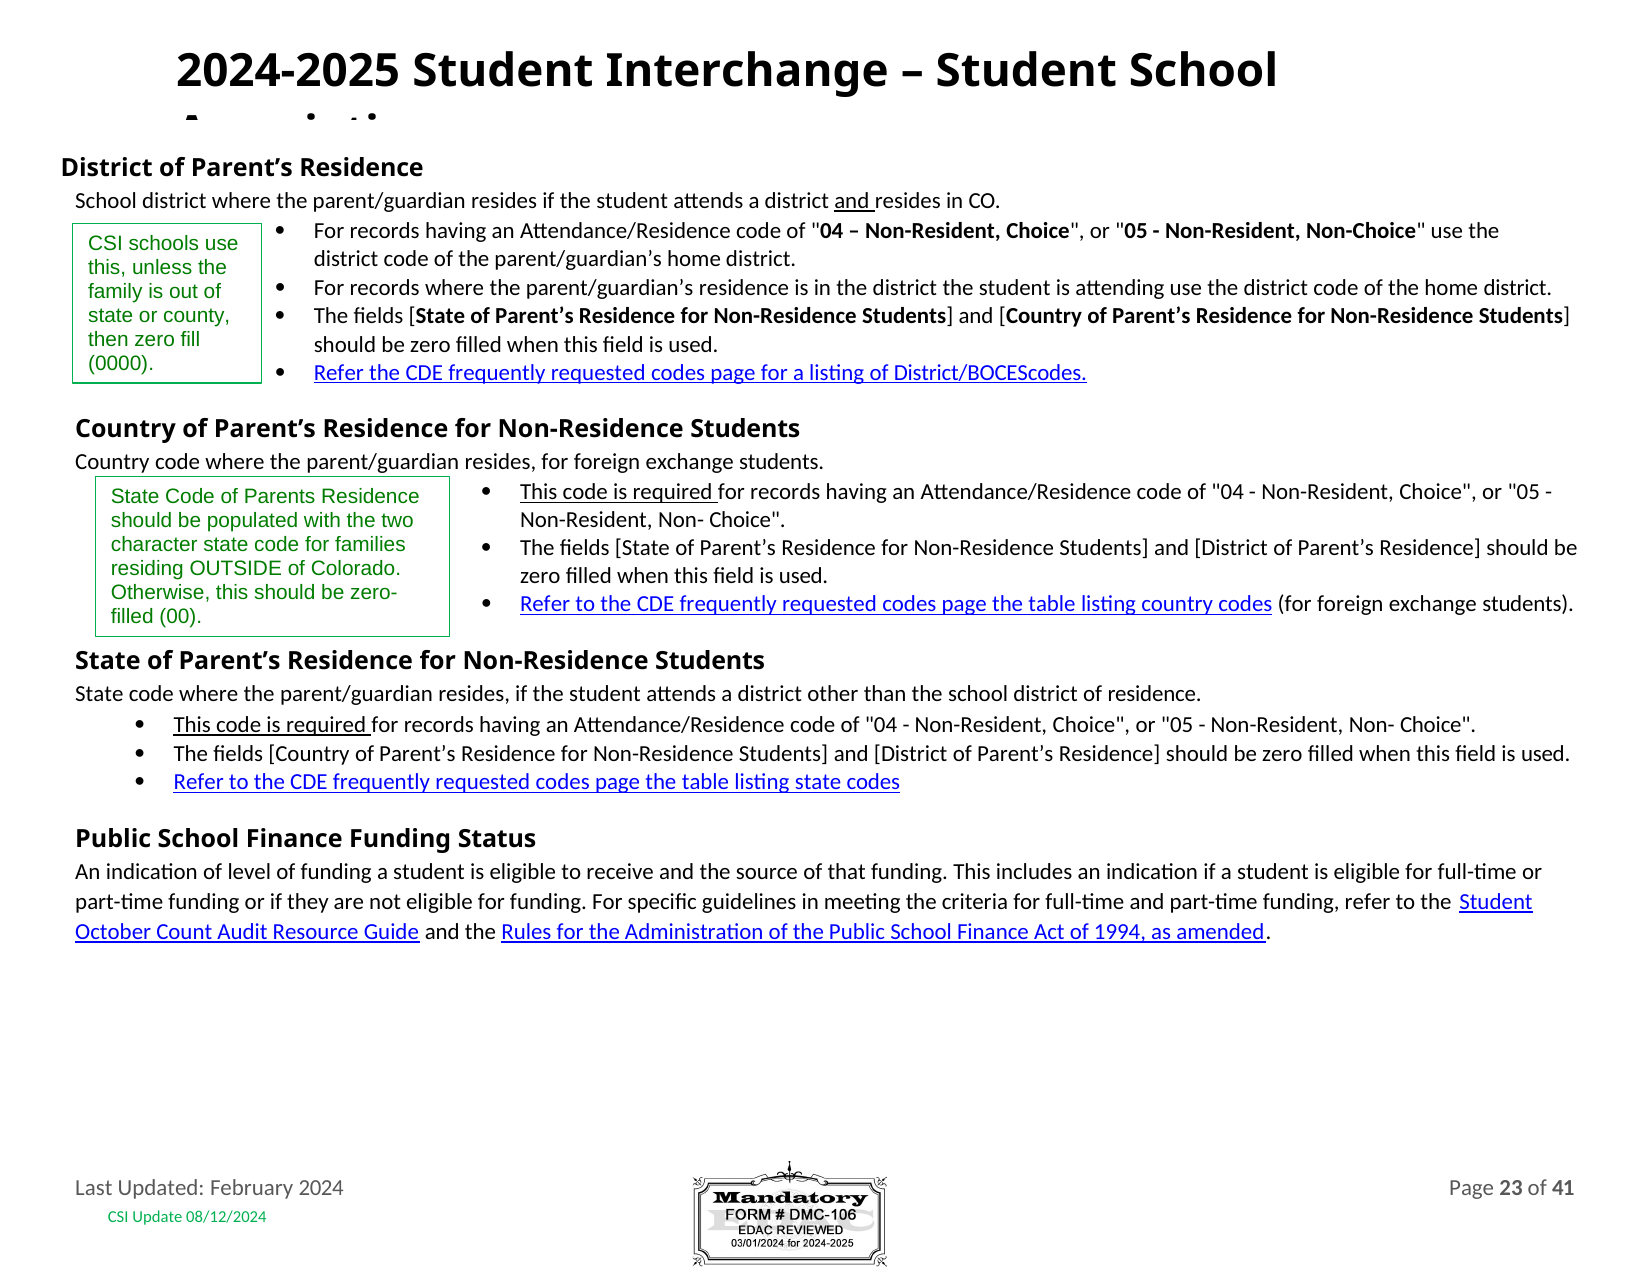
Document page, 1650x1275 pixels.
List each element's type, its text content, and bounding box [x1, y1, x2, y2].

list This code is required for records having an Attendance/Residence code of "04 - Non-Resident, Choice", or "05 - Non-Resident, Non- Choice". [136, 709, 1587, 738]
text An indication of level of funding a student is eligible to receive and the source of that funding. This includes an indication if a student is eligible for full-time or part-time funding or if they are not eligible for funding. For specific guidelines in meeting the criteria for full-time and part-time funding, refer to the Student October Count Audit Resource Guide and the Rules for the Administration of the Public School Finance Act of 1994, as amended. [75, 857, 1542, 945]
text State code where the parent/guardian resides, if the student attends a district other than the school district of residence. [75, 679, 1587, 707]
subtitle District of Parent’s Residence [60, 150, 1587, 184]
subtitle Country of Parent’s Residence for Non-Residence Students [75, 411, 1587, 445]
text Country code where the parent/guardian resides, for foreign exchange students. [75, 447, 1587, 475]
list The fields [Country of Parent’s Residence for Non-Residence Students] and [District of Parent’s Residence] should be zero filled when this field is used. [136, 738, 1587, 767]
list Refer to the CDE frequently requested codes page the table listing state codes [136, 767, 1587, 796]
picture [692, 1161, 889, 1269]
list For records having an Attendance/Residence code of "04 – Non-Resident, Choice", or "05 - Non-Resident, Non-Choice" use the district code of the parent/guardian’s home district. [276, 216, 1533, 272]
list Refer the CDE frequently requested codes page for a listing of District/BOCEScodes. [276, 358, 1587, 386]
list The fields [State of Parent’s Residence for Non-Residence Students] and [District of Parent’s Residence] should be zero filled when this field is used. [482, 533, 1587, 589]
subtitle State of Parent’s Residence for Non-Residence Students [75, 643, 1587, 677]
list Refer to the CDE frequently requested codes page the table listing country codes (for foreign exchange students). [482, 589, 1587, 618]
text School district where the parent/guardian resides if the student attends a district and resides in CO. [75, 186, 1587, 214]
list For records where the parent/guardian’s residence is in the district the student is attending use the district code of the home district. [276, 272, 1587, 302]
list The fields [State of Parent’s Residence for Non-Residence Students] and [Country of Parent’s Residence for Non-Residence Students] should be zero filled when this field is used. [276, 302, 1571, 358]
list This code is required for records having an Attendance/Residence code of "04 - Non-Resident, Choice", or "05 - Non-Resident, Non- Choice". [482, 477, 1587, 533]
subtitle Public School Finance Funding Status [75, 821, 1587, 855]
